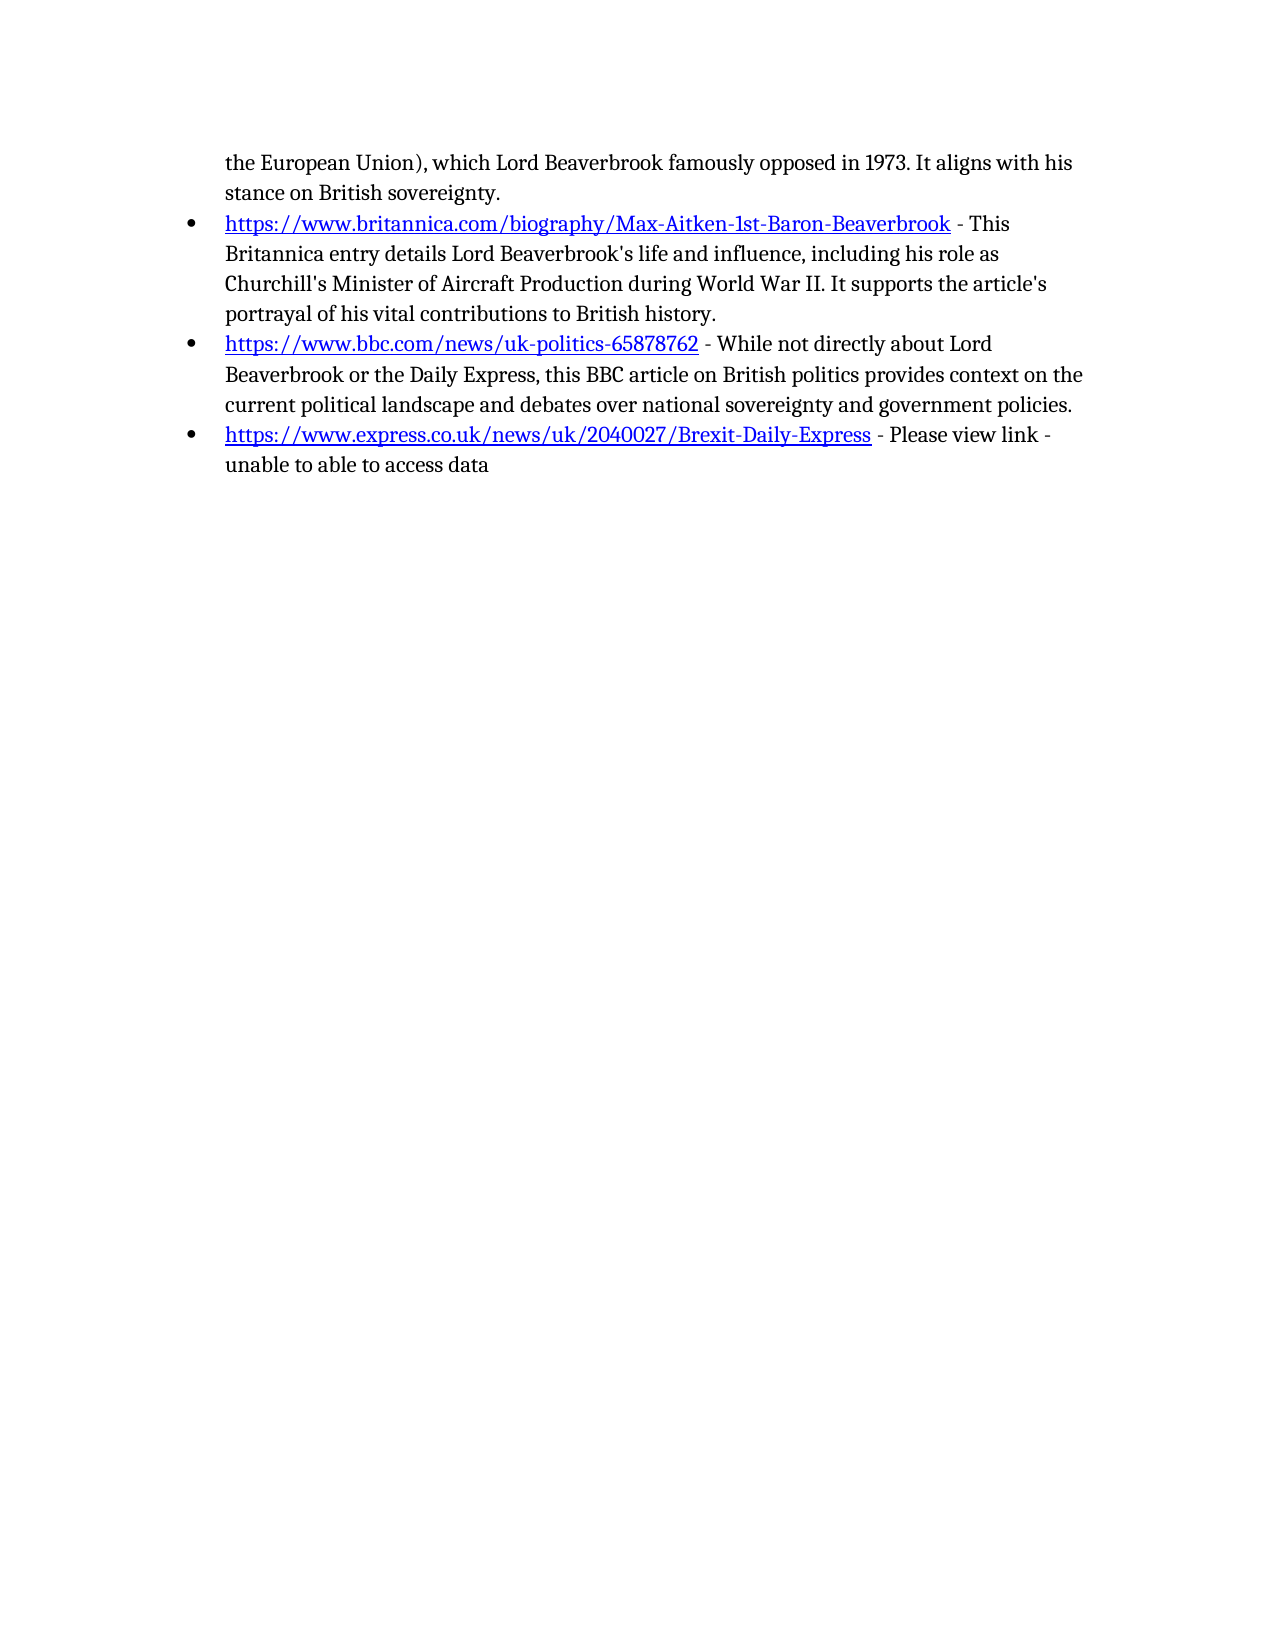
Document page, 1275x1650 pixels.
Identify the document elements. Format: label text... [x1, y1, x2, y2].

list https://www.britannica.com/biography/Max-Aitken-1st-Baron-Beaverbrook - This Britannica entry details Lord Beaverbrook's life and influence, including his role as Churchill's Minister of Aircraft Production during World War II. It supports the article's portrayal of his vital contributions to British history. [187, 210, 1087, 327]
list https://www.bbc.com/news/uk-politics-65878762 - While not directly about Lord Beaverbrook or the Daily Express, this BBC article on British politics provides context on the current political landscape and debates over national sovereignty and government policies. [187, 331, 1087, 418]
list https://www.express.co.uk/news/uk/2040027/Brexit-Daily-Express - Please view link - unable to able to access data [187, 422, 1087, 478]
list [187, 150, 1087, 207]
